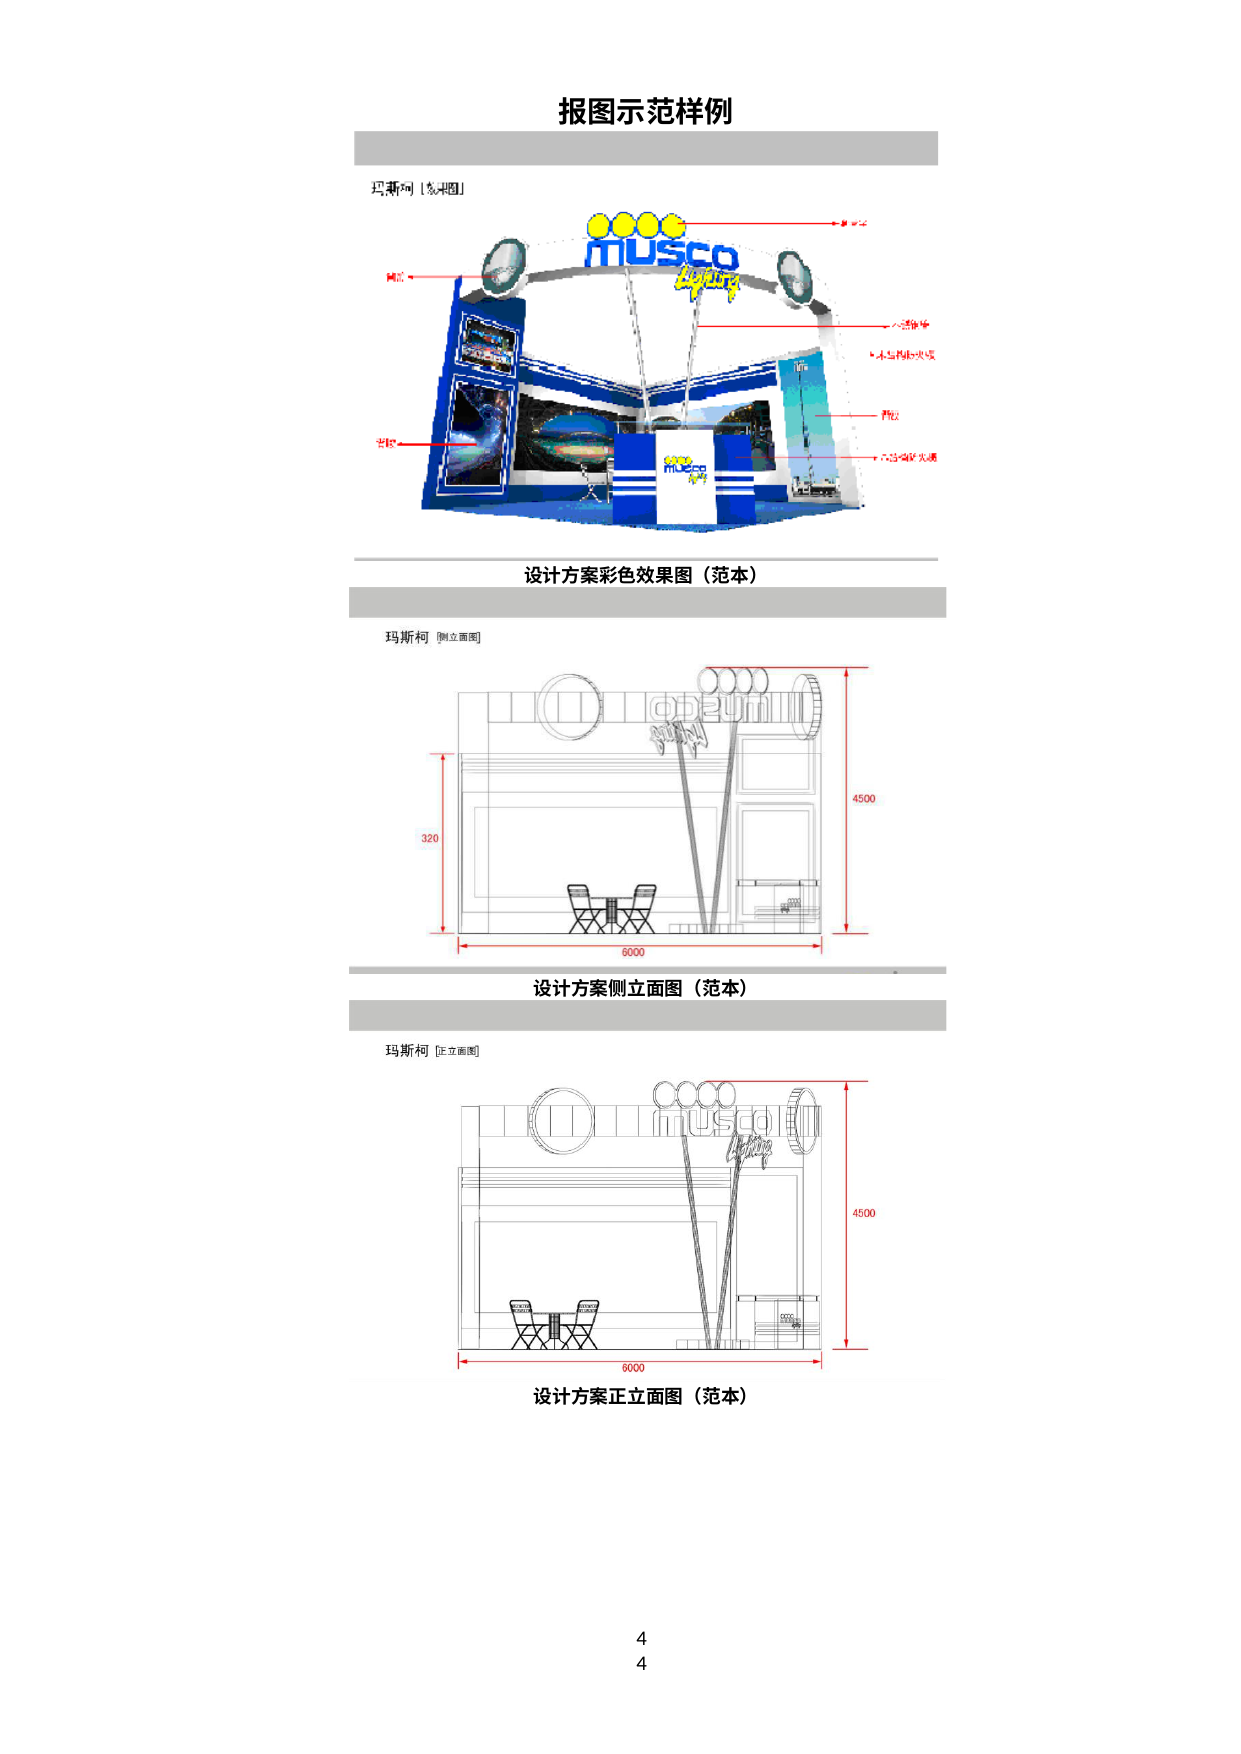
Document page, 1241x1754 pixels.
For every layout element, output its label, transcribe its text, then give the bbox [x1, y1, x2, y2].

picture [349, 587, 947, 974]
picture [353, 131, 939, 561]
text 报图示范样例 [148, 89, 1144, 131]
text 设计方案正立面图（范本） [148, 1382, 1144, 1409]
text 设计方案侧立面图（范本） [148, 973, 1144, 1001]
picture [349, 1000, 947, 1382]
text 设计方案彩色效果图（范本） [148, 560, 1144, 588]
